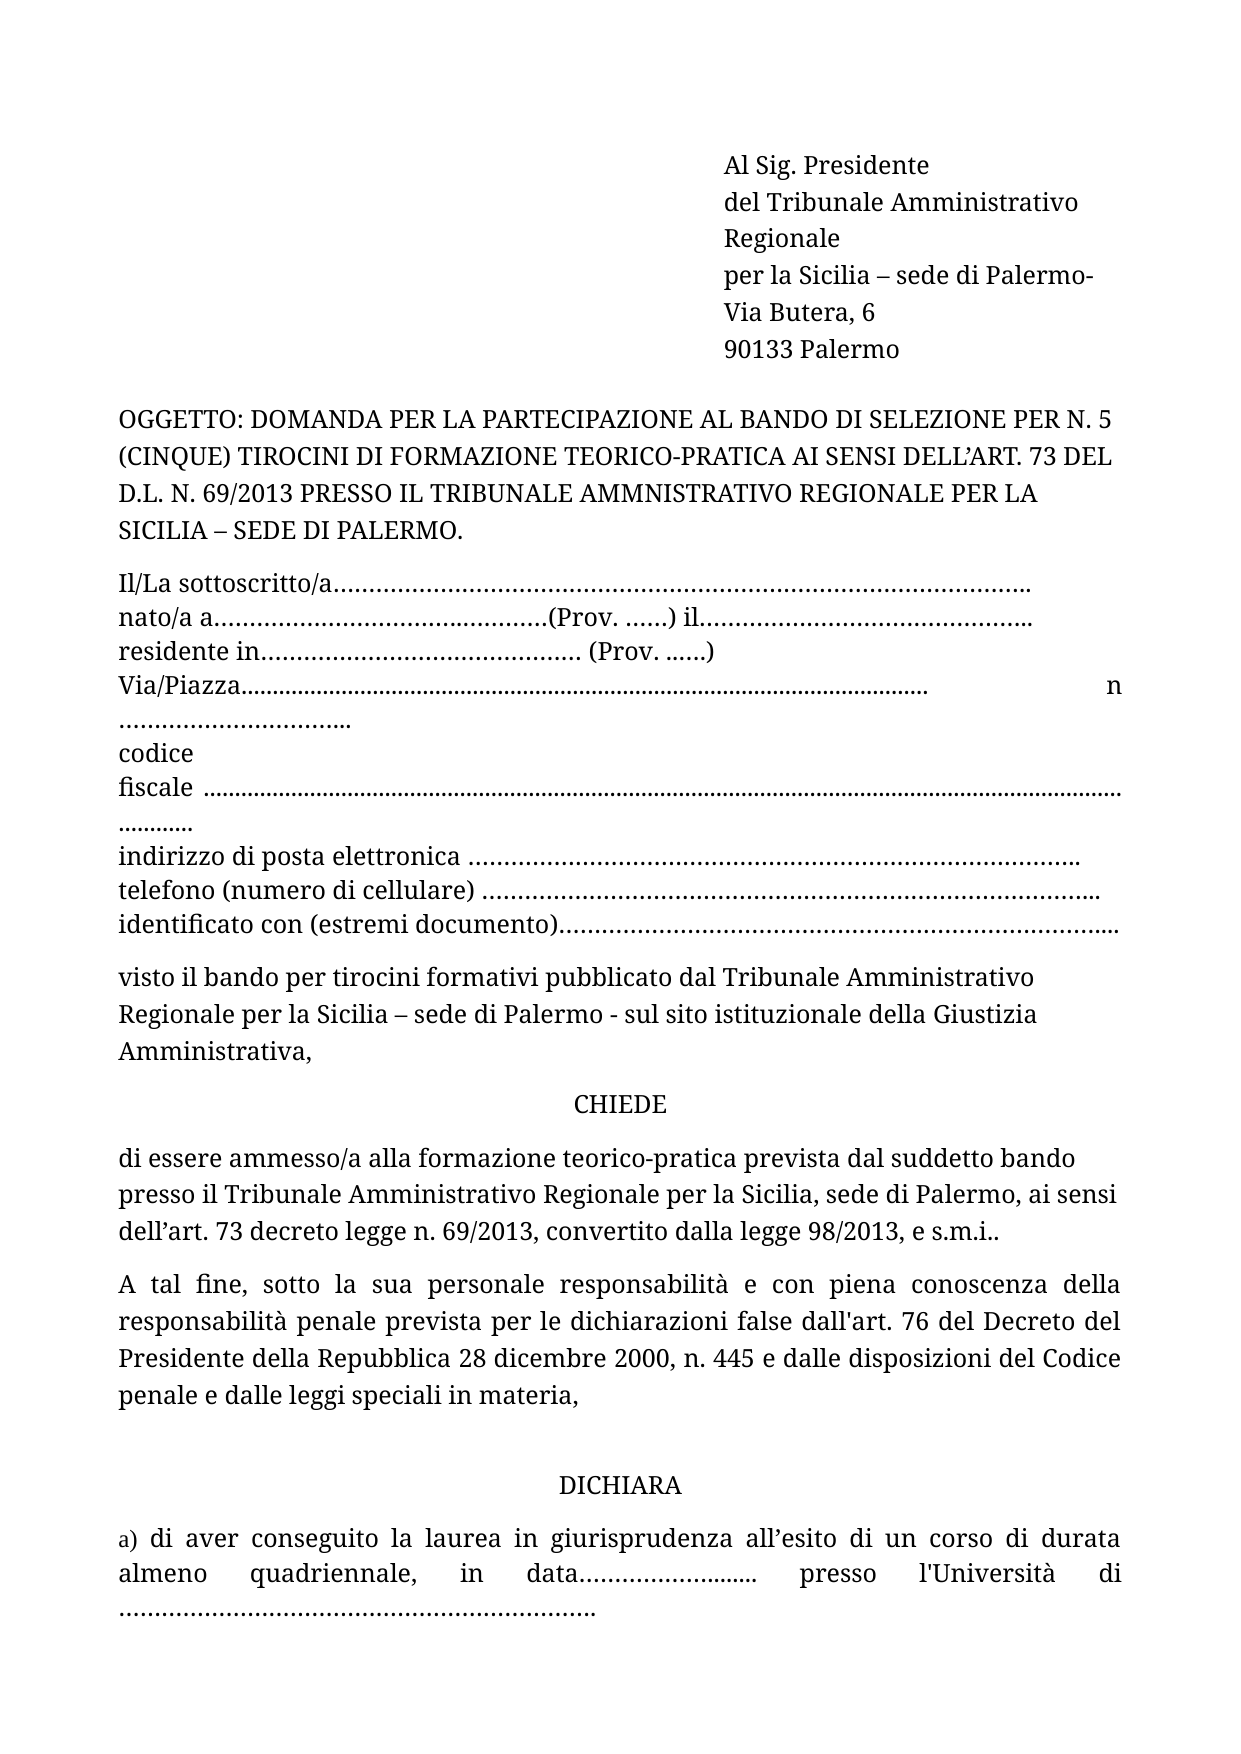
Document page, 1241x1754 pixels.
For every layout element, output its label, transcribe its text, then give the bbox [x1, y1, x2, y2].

text visto il bando per tirocini formativi pubblicato dal Tribunale Amministrativo Regionale per la Sicilia – sede di Palermo - sul sito istituzionale della Giustizia Amministrativa, [118, 960, 1122, 1067]
text a) di aver conseguito la laurea in giurisprudenza all’esito di un corso di durata almeno quadriennale, in data………………........ presso l'Università di …………………………………………………………. [118, 1521, 1122, 1623]
text codice fiscale ............................................................................................................................................................... [118, 736, 1122, 838]
text DICHIARA [118, 1468, 1122, 1502]
text OGGETTO: DOMANDA PER LA PARTECIPAZIONE AL BANDO DI SELEZIONE PER N. 5 (CINQUE) TIROCINI DI FORMAZIONE TEORICO-PRATICA AI SENSI DELL’ART. 73 DEL D.L. N. 69/2013 PRESSO IL TRIBUNALE AMMNISTRATIVO REGIONALE PER LA SICILIA – SEDE DI PALERMO. [118, 402, 1122, 546]
text di essere ammesso/a alla formazione teorico-pratica prevista dal suddetto bando presso il Tribunale Amministrativo Regionale per la Sicilia, sede di Palermo, ai sensi dell’art. 73 decreto legge n. 69/2013, convertito dalla legge 98/2013, e s.m.i.. [118, 1140, 1122, 1248]
text residente in……………………………………… (Prov. ..….) [118, 634, 1122, 668]
text 90133 Palermo [723, 331, 1122, 366]
text per la Sicilia – sede di Palermo- [723, 258, 1122, 292]
text indirizzo di posta elettronica ………………………………………………………………………….. [118, 838, 1122, 872]
text CHIEDE [118, 1087, 1122, 1121]
text nato/a a……………………………..…………(Prov. ……) il……………………………………….. [118, 600, 1122, 634]
text del Tribunale Amministrativo Regionale [723, 184, 1122, 255]
text A tal fine, sotto la sua personale responsabilità e con piena conoscenza della responsabilità penale prevista per le dichiarazioni false dall'art. 76 del Decreto del Presidente della Repubblica 28 dicembre 2000, n. 445 e dalle disposizioni del Codice penale e dalle leggi speciali in materia, [118, 1267, 1122, 1412]
text Via/Piazza.............................................................................................................. n …………………………... [118, 668, 1122, 736]
text telefono (numero di cellulare) …………………………………………………………………………... [118, 872, 1122, 906]
text Il/La sottoscritto/a…………………………………………………………………………………….. [118, 566, 1122, 600]
text Al Sig. Presidente [723, 148, 1122, 182]
text identificato con (estremi documento)………………………………………………………………….... [118, 906, 1122, 940]
text Via Butera, 6 [723, 295, 1122, 329]
